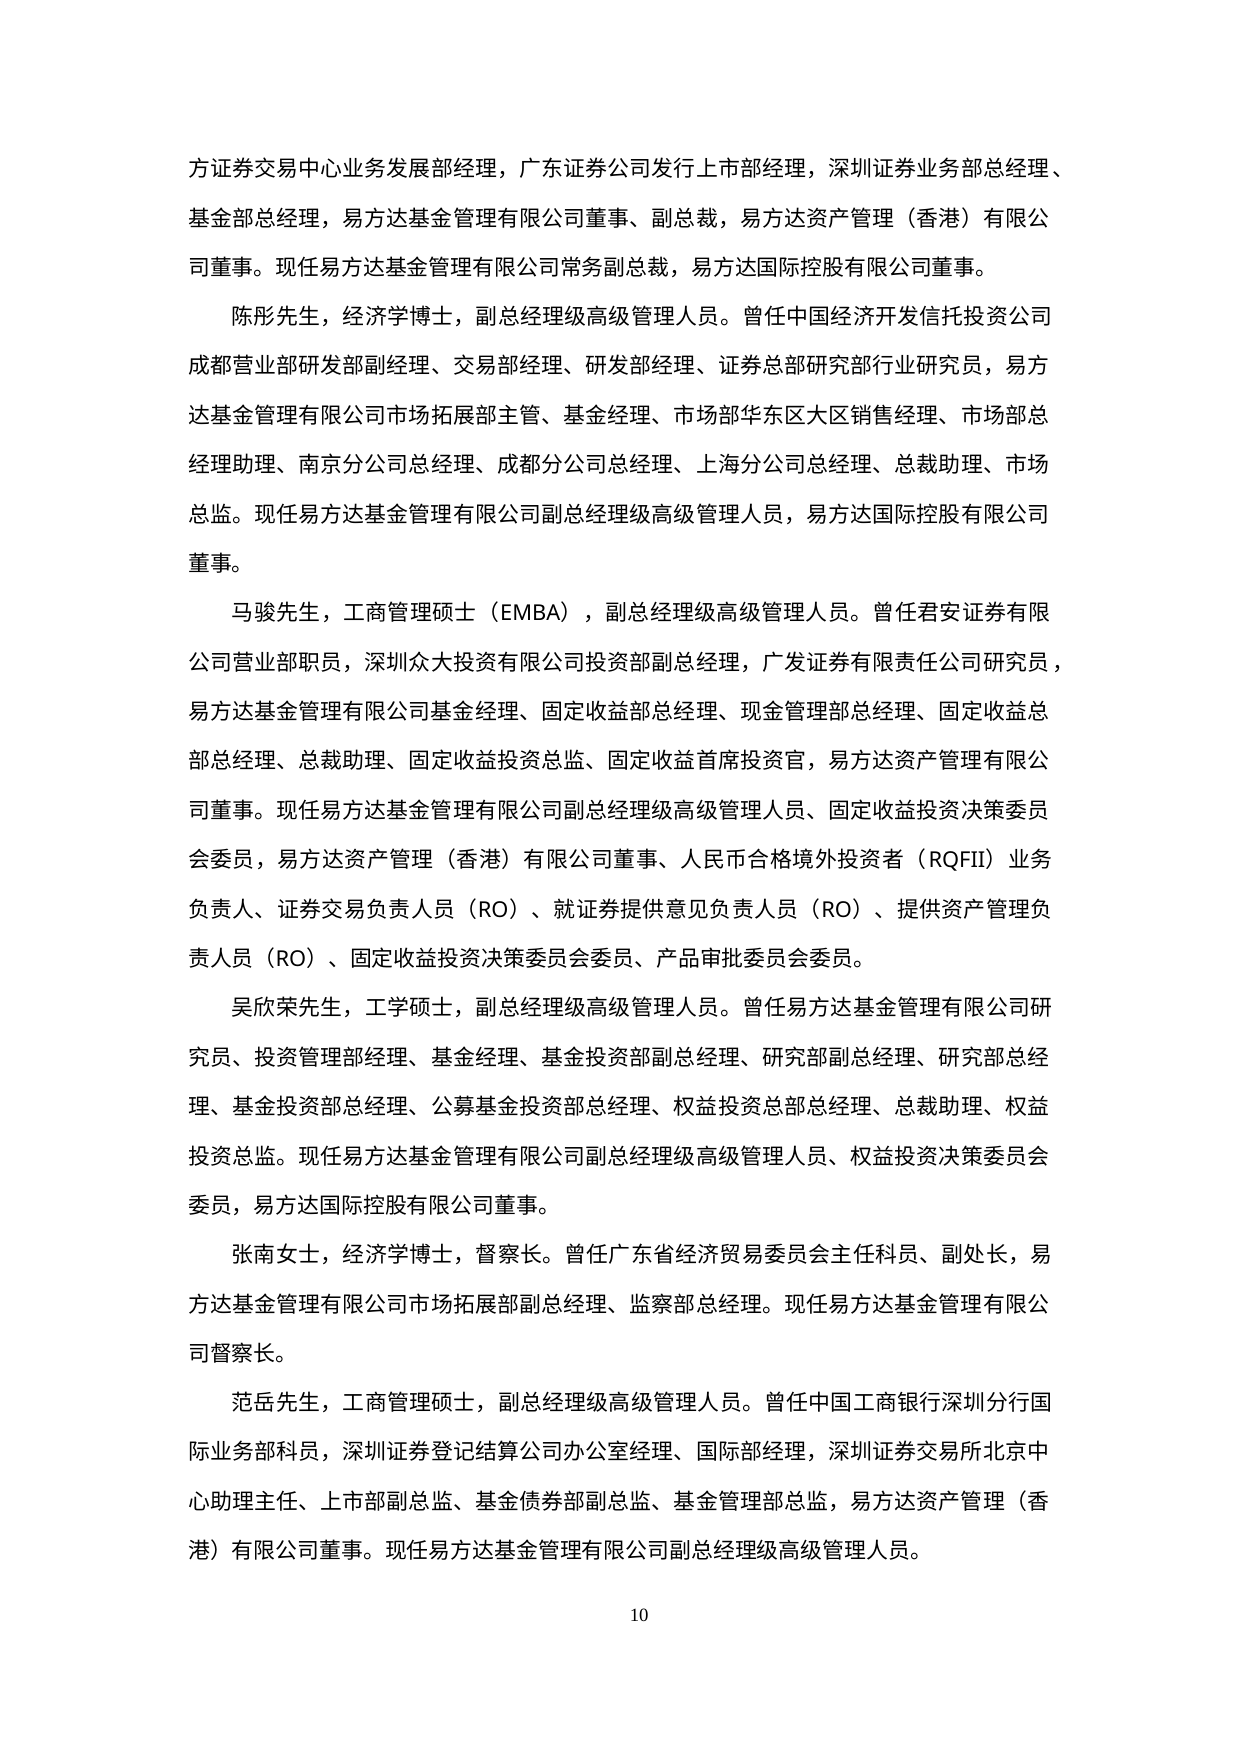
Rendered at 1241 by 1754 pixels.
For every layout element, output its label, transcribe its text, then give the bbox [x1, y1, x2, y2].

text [188, 150, 1052, 282]
text 陈彤先生，经济学博士，副总经理级高级管理人员。曾任中国经济开发信托投资公司成都营业部研发部副经理、交易部经理、研发部经理、证券总部研究部行业研究员，易方达基金管理有限公司市场拓展部主管、基金经理、市场部华东区大区销售经理、市场部总经理助理、南京分公司总经理、成都分公司总经理、上海分公司总经理、总裁助理、市场总监。现任易方达基金管理有限公司副总经理级高级管理人员，易方达国际控股有限公司董事。 [188, 298, 1052, 579]
text 范岳先生，工商管理硕士，副总经理级高级管理人员。曾任中国工商银行深圳分行国际业务部科员，深圳证券登记结算公司办公室经理、国际部经理，深圳证券交易所北京中心助理主任、上市部副总监、基金债券部副总监、基金管理部总监，易方达资产管理（香港）有限公司董事。现任易方达基金管理有限公司副总经理级高级管理人员。 [188, 1384, 1052, 1566]
text 吴欣荣先生，工学硕士，副总经理级高级管理人员。曾任易方达基金管理有限公司研究员、投资管理部经理、基金经理、基金投资部副总经理、研究部副总经理、研究部总经理、基金投资部总经理、公募基金投资部总经理、权益投资总部总经理、总裁助理、权益投资总监。现任易方达基金管理有限公司副总经理级高级管理人员、权益投资决策委员会委员，易方达国际控股有限公司董事。 [188, 990, 1052, 1221]
text 张南女士，经济学博士，督察长。曾任广东省经济贸易委员会主任科员、副处长，易方达基金管理有限公司市场拓展部副总经理、监察部总经理。现任易方达基金管理有限公司督察长。 [188, 1236, 1052, 1368]
text 马骏先生，工商管理硕士（EMBA），副总经理级高级管理人员。曾任君安证券有限公司营业部职员，深圳众大投资有限公司投资部副总经理，广发证券有限责任公司研究员，易方达基金管理有限公司基金经理、固定收益部总经理、现金管理部总经理、固定收益总部总经理、总裁助理、固定收益投资总监、固定收益首席投资官，易方达资产管理有限公司董事。现任易方达基金管理有限公司副总经理级高级管理人员、固定收益投资决策委员会委员，易方达资产管理（香港）有限公司董事、人民币合格境外投资者（RQFII）业务负责人、证券交易负责人员（RO）、就证券提供意见负责人员（RO）、提供资产管理负责人员（RO）、固定收益投资决策委员会委员、产品审批委员会委员。 [188, 594, 1052, 974]
